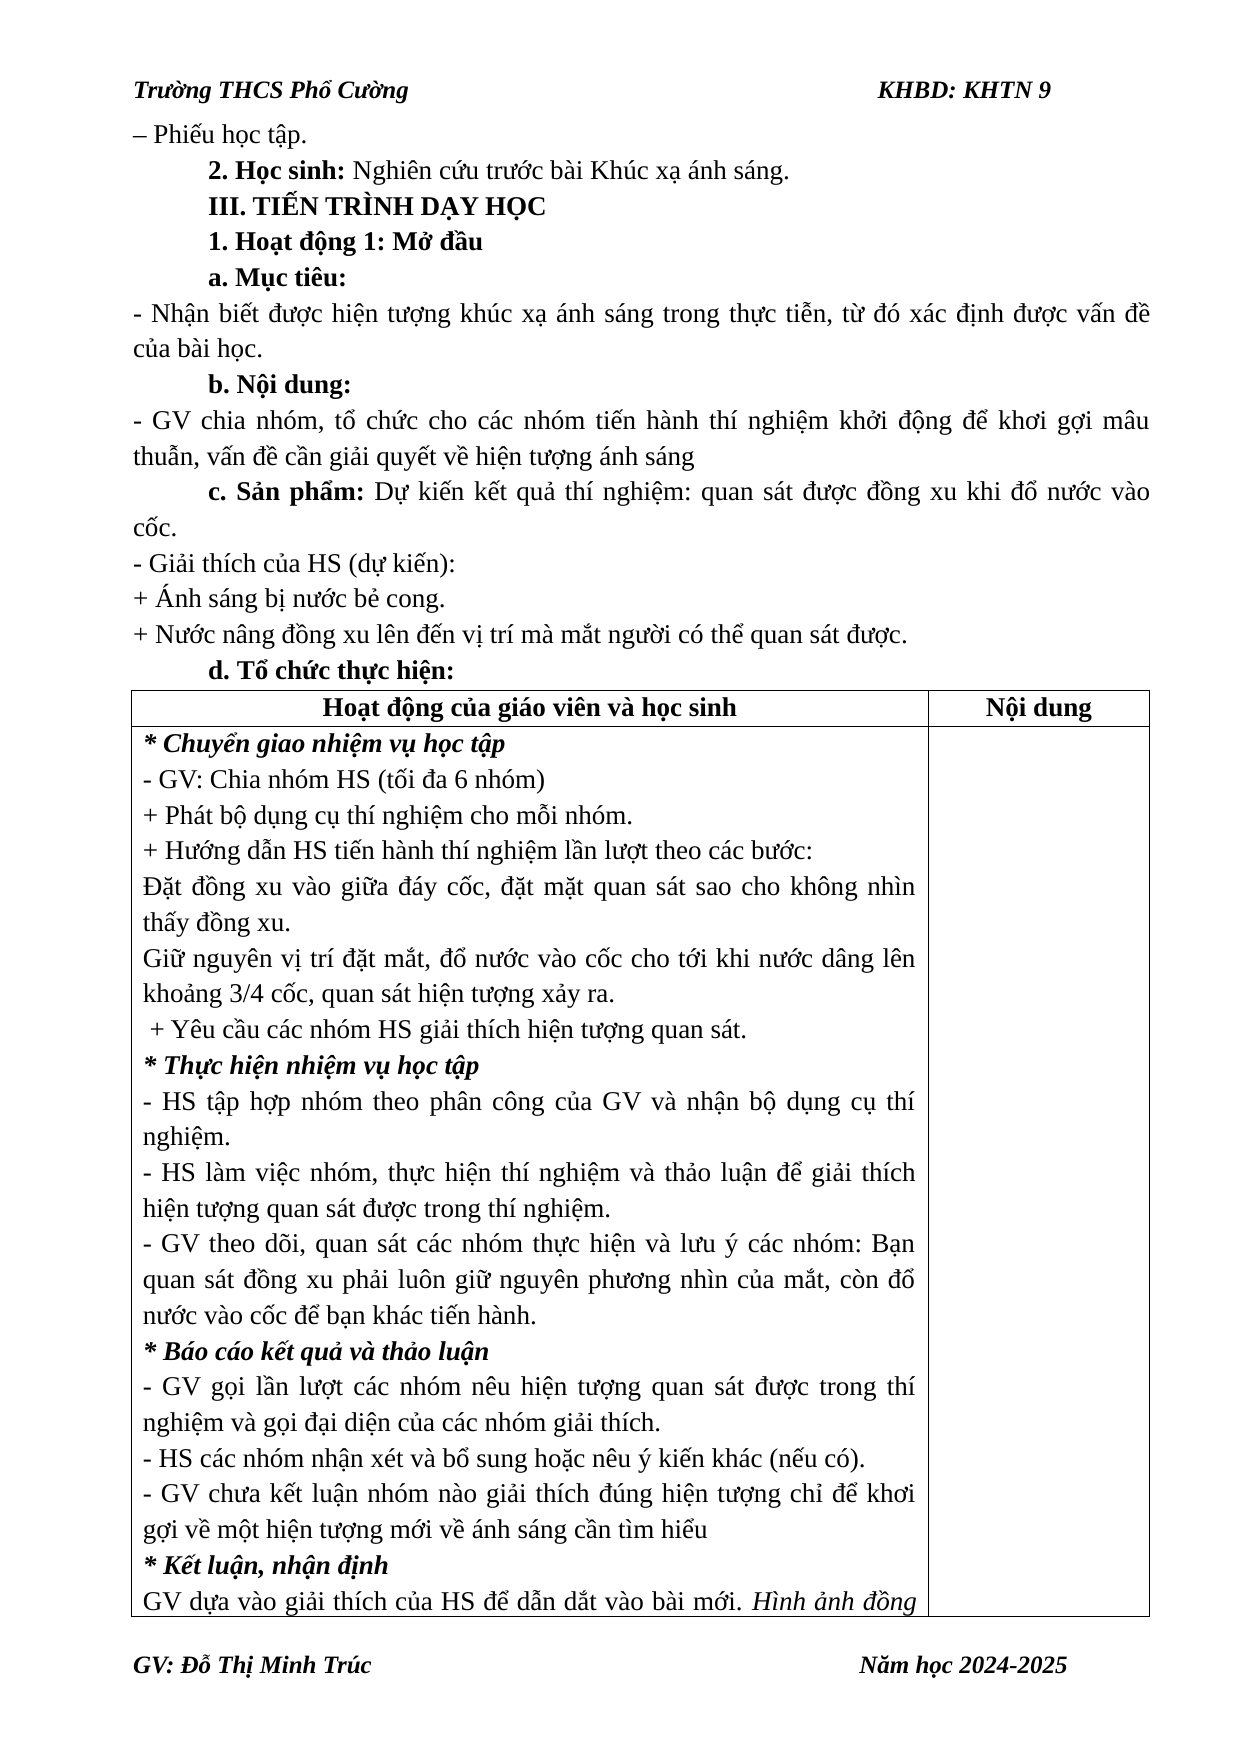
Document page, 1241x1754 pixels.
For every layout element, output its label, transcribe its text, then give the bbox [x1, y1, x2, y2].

text - Giải thích của HS (dự kiến): [133, 547, 1152, 578]
table_cell [929, 727, 1149, 1616]
text III. TIẾN TRÌNH DẠY HỌC [133, 189, 1152, 221]
text - GV chia nhóm, tổ chức cho các nhóm tiến hành thí nghiệm khởi động để khơi gợi mâu thuẫn, vấn đề cần giải quyết về hiện tượng ánh sáng [133, 404, 1152, 471]
text 2. Học sinh: Nghiên cứu trước bài Khúc xạ ánh sáng. [133, 154, 1152, 185]
table_header Hoạt động của giáo viên và học sinh [132, 691, 928, 726]
text 1. Hoạt động 1: Mở đầu [133, 225, 1152, 256]
text d. Tổ chức thực hiện: [133, 654, 1152, 685]
text b. Nội dung: [133, 368, 1152, 399]
table_header Nội dung [929, 691, 1149, 726]
text + Ánh sáng bị nước bẻ cong. [133, 583, 1152, 614]
text + Nước nâng đồng xu lên đến vị trí mà mắt người có thể quan sát được. [133, 618, 1152, 649]
text – Phiếu học tập. [133, 118, 1152, 149]
text - Nhận biết được hiện tượng khúc xạ ánh sáng trong thực tiễn, từ đó xác định được vấn đề của bài học. [133, 297, 1152, 364]
text c. Sản phẩm: Dự kiến kết quả thí nghiệm: quan sát được đồng xu khi đổ nước vào cốc. [133, 475, 1152, 542]
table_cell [132, 727, 928, 1616]
text a. Mục tiêu: [133, 261, 1152, 292]
